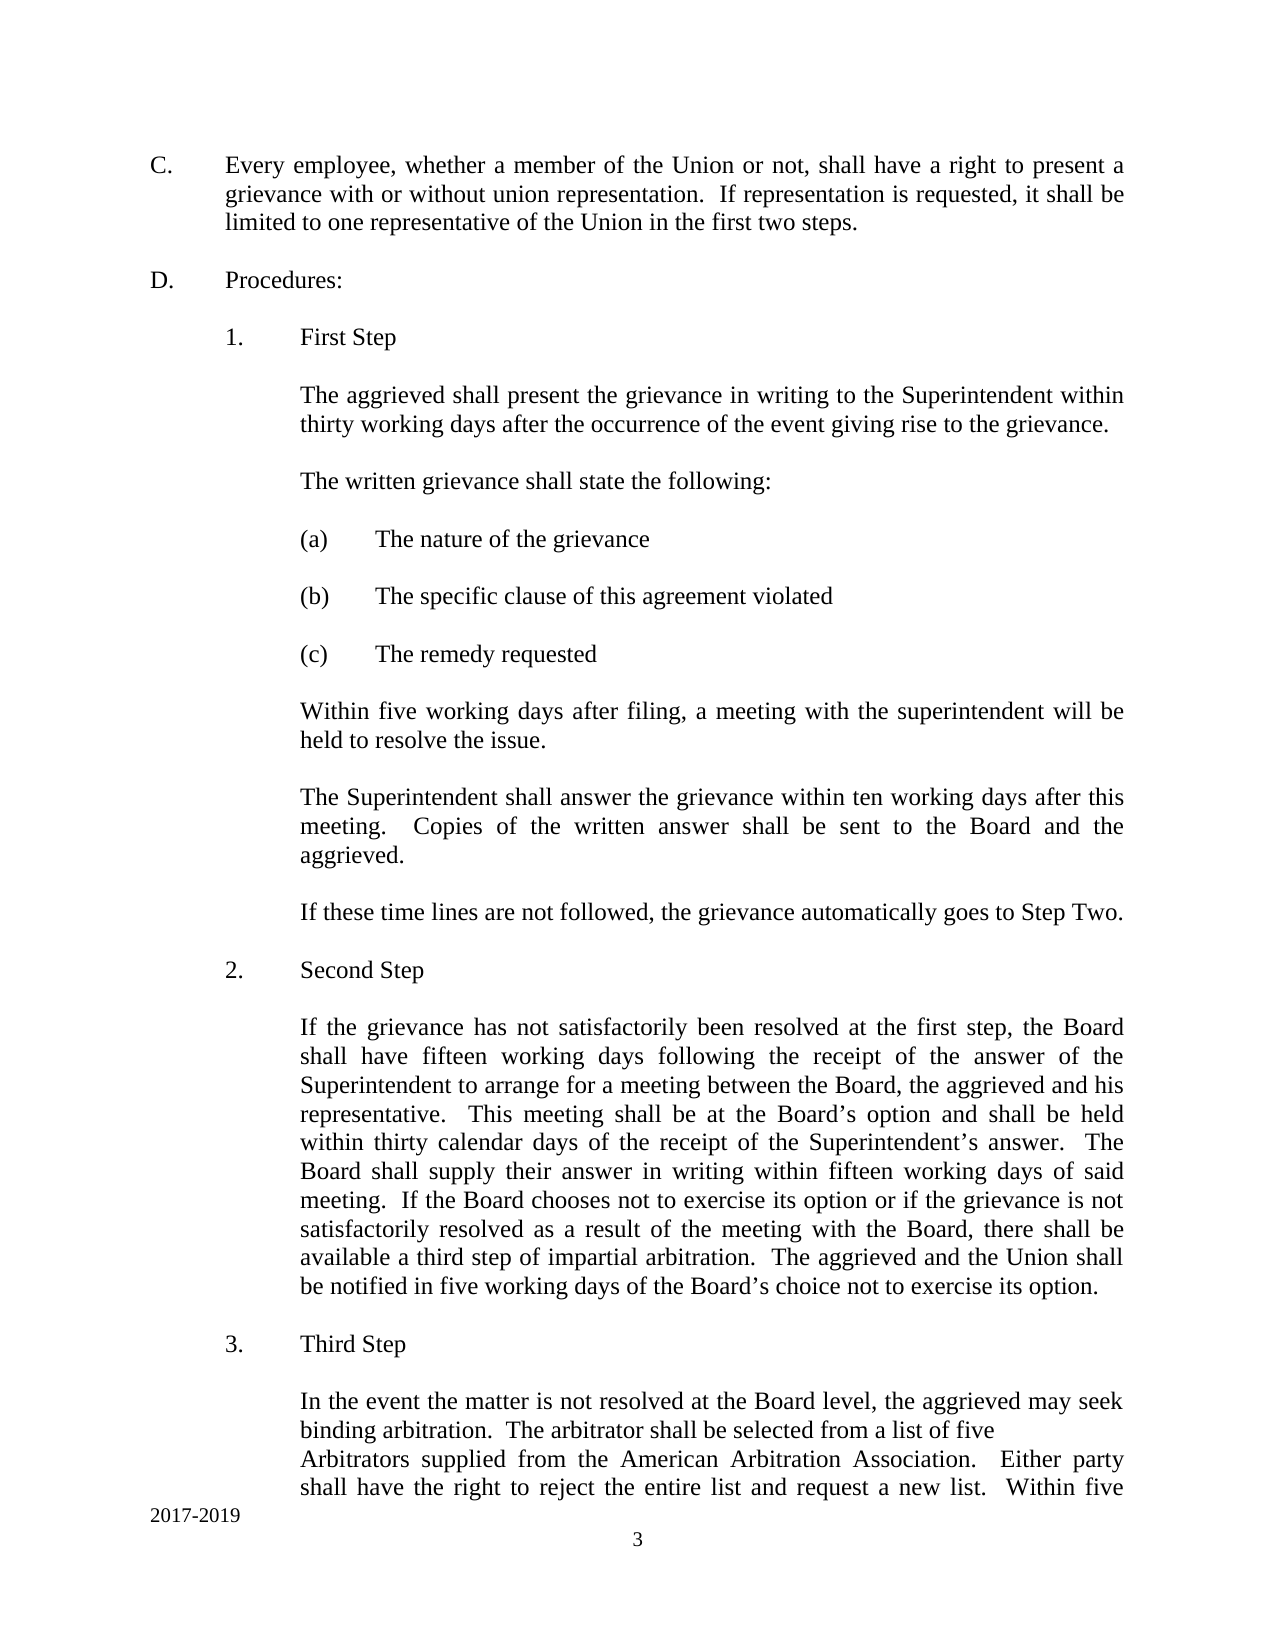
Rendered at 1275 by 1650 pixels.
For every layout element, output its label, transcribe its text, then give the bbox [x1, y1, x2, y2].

text The written grievance shall state the following: [300, 466, 1125, 495]
text (c) The remedy requested [300, 639, 1125, 667]
text If these time lines are not followed, the grievance automatically goes to Step Two. [300, 897, 1125, 926]
text The Superintendent shall answer the grievance within ten working days after this meeting. Copies of the written answer shall be sent to the Board and the aggrieved. [300, 782, 1125, 869]
text C. Every employee, whether a member of the or not, shall have a right to present a grievance with or without union representation. If representation is requested, it shall be limited to one representative of the in the first two steps. [150, 150, 1125, 236]
text 2. Second Step [225, 955, 1125, 984]
text 1. First Step [150, 322, 1125, 351]
text (b) The specific clause of this agreement violated [300, 581, 1125, 610]
text Within five working days after filing, a meeting with the superintendent will be held to resolve the issue. [300, 696, 1125, 754]
text If the grievance has not satisfactorily been resolved at the first step, the Board shall have fifteen working days following the receipt of the answer of the Superintendent to arrange for a meeting between the Board, the aggrieved and his representative. This meeting shall be at the Board’s option and shall be held within thirty calendar days of the receipt of the Superintendent’s answer. The Board shall supply their answer in writing within fifteen working days of said meeting. If the Board chooses not to exercise its option or if the grievance is not satisfactorily resolved as a result of the meeting with the Board, there shall be available a third step of impartial arbitration. The aggrieved and the shall be notified in five working days of the Board’s choice not to exercise its option. [300, 1012, 1125, 1300]
text The aggrieved shall present the grievance in writing to the Superintendent within thirty working days after the occurrence of the event giving rise to the grievance. [300, 380, 1125, 437]
text In the event the matter is not resolved at the Board level, the aggrieved may seek binding arbitration. The arbitrator shall be selected from a list of five [300, 1386, 1125, 1444]
text D. Procedures: [150, 265, 1125, 294]
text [300, 1444, 1125, 1501]
text (a) The nature of the grievance [300, 524, 1125, 552]
text 3. Third Step [225, 1329, 1125, 1357]
